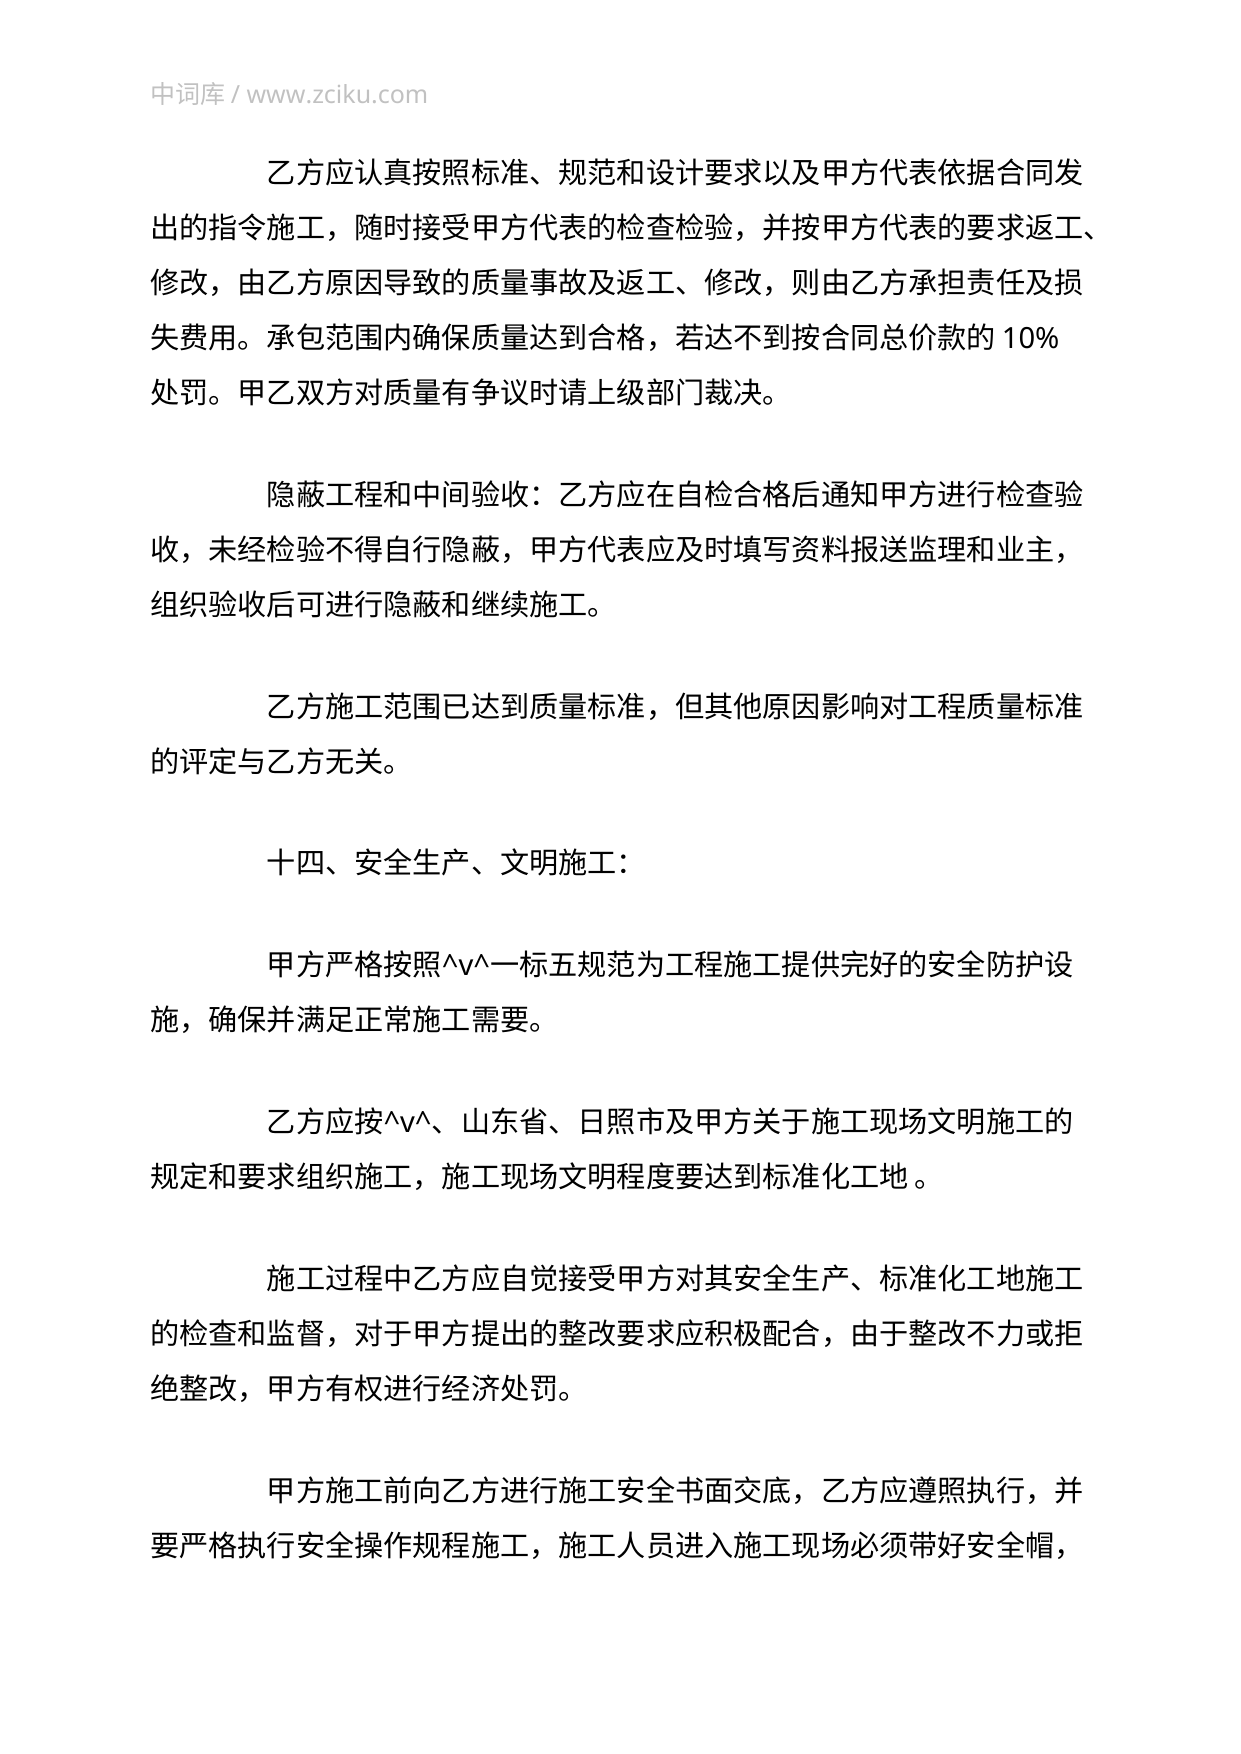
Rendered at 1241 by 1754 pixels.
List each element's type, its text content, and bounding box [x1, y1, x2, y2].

text 乙方应按^v^、山东省、日照市及甲方关于施工现场文明施工的规定和要求组织施工，施工现场文明程度要达到标准化工地 。 [150, 1099, 1090, 1196]
text 乙方施工范围已达到质量标准，但其他原因影响对工程质量标准的评定与乙方无关。 [150, 683, 1090, 781]
text 乙方应认真按照标准、规范和设计要求以及甲方代表依据合同发出的指令施工，随时接受甲方代表的检查检验，并按甲方代表的要求返工、修改，由乙方原因导致的质量事故及返工、修改，则由乙方承担责任及损失费用。承包范围内确保质量达到合格，若达不到按合同总价款的10% 处罚。甲乙双方对质量有争议时请上级部门裁决。 [150, 150, 1090, 412]
text 隐蔽工程和中间验收：乙方应在自检合格后通知甲方进行检查验收，未经检验不得自行隐蔽，甲方代表应及时填写资料报送监理和业主，组织验收后可进行隐蔽和继续施工。 [150, 472, 1090, 624]
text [150, 1467, 1090, 1564]
text 施工过程中乙方应自觉接受甲方对其安全生产、标准化工地施工的检查和监督，对于甲方提出的整改要求应积极配合，由于整改不力或拒绝整改，甲方有权进行经济处罚。 [150, 1256, 1090, 1408]
text 甲方严格按照^v^一标五规范为工程施工提供完好的安全防护设施，确保并满足正常施工需要。 [150, 942, 1090, 1039]
text 十四、安全生产、文明施工： [150, 840, 1090, 882]
